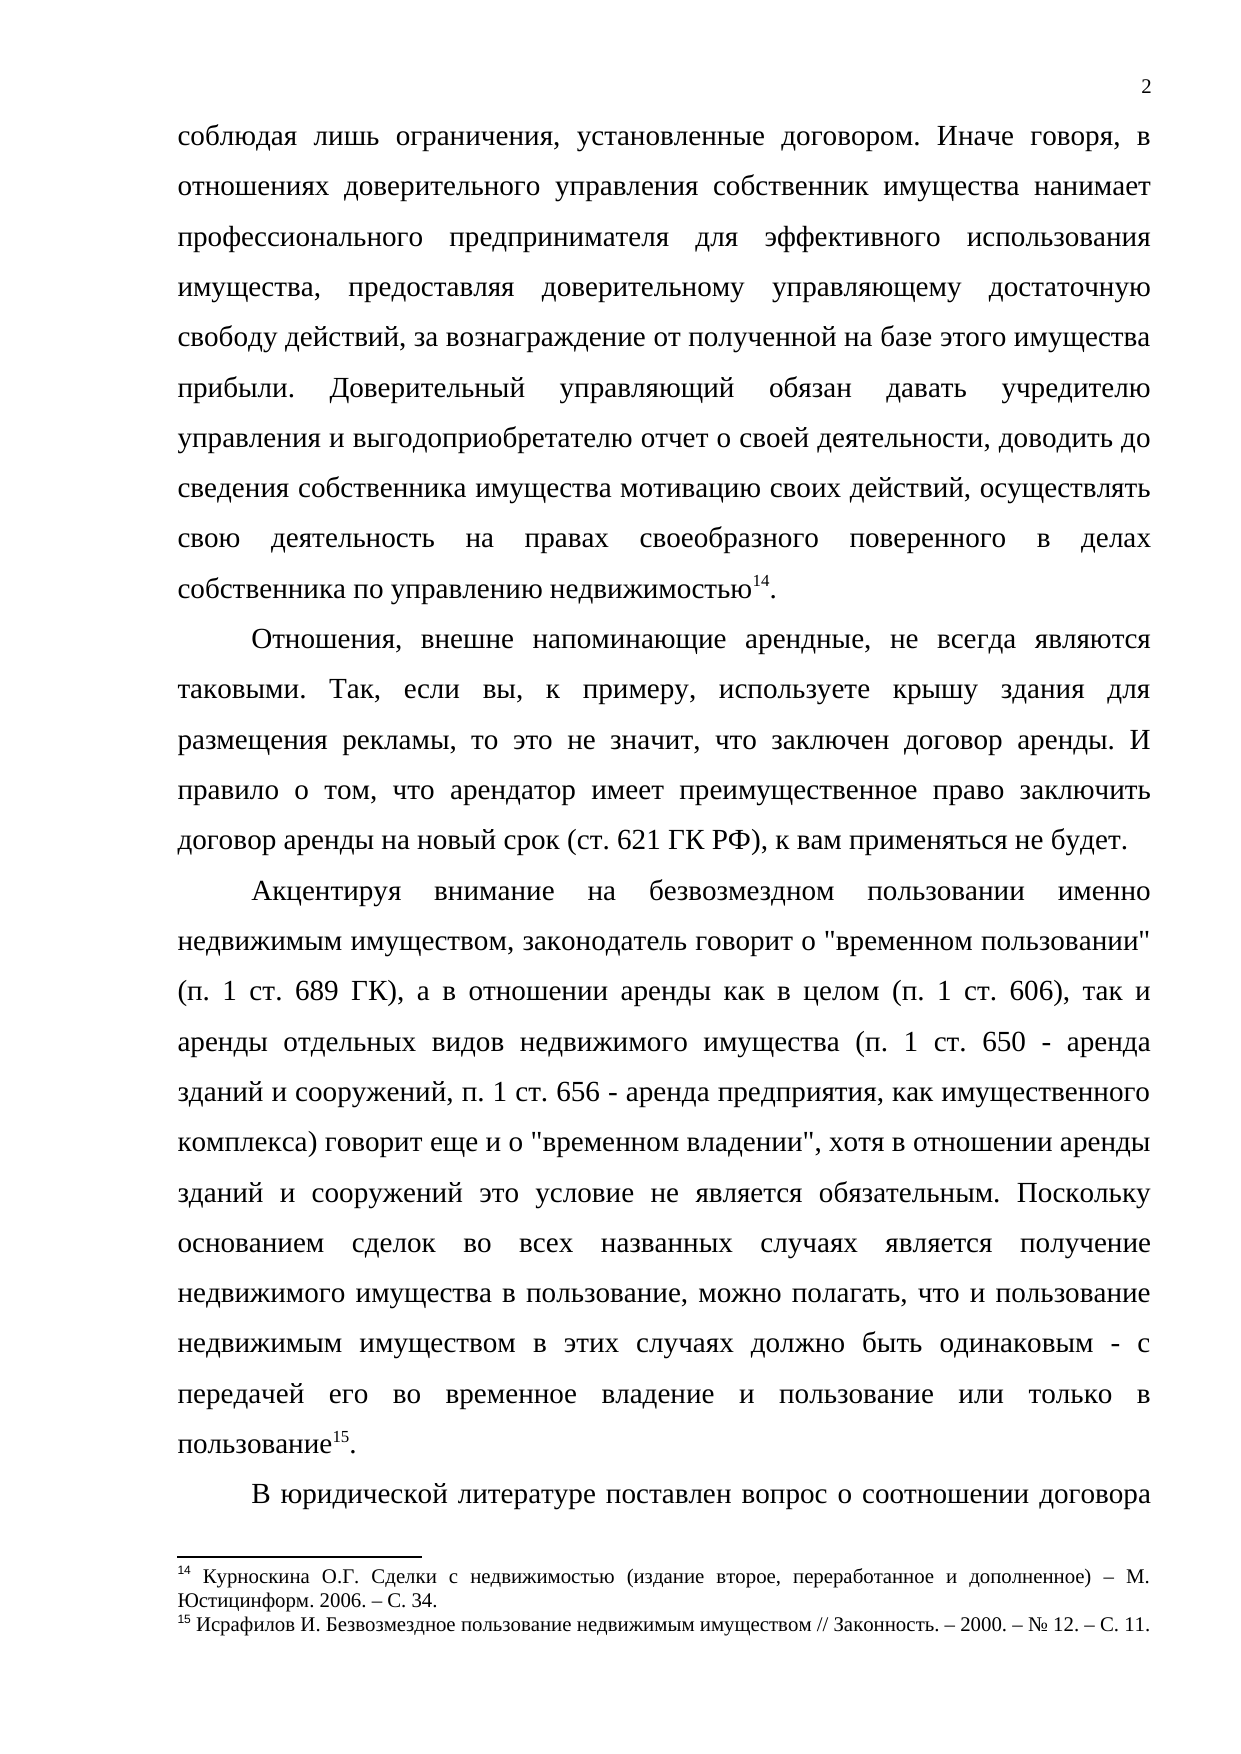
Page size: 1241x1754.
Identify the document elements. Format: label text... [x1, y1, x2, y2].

text Акцентируя внимание на безвозмездном пользовании именно недвижимым имуществом, законодатель говорит о "временном пользовании" (п. 1 ст. 689 ГК), а в отношении аренды как в целом (п. 1 ст. 606), так и аренды отдельных видов недвижимого имущества (п. 1 ст. 650 - аренда зданий и сооружений, п. 1 ст. 656 - аренда предприятия, как имущественного комплекса) говорит еще и о "временном владении", хотя в отношении аренды зданий и сооружений это условие не является обязательным. Поскольку основанием сделок во всех названных случаях является получение недвижимого имущества в пользование, можно полагать, что и пользование недвижимым имуществом в этих случаях должно быть одинаковым - с передачей его во временное владение и пользование или только в пользование. [177, 873, 1152, 1460]
text Отношения, внешне напоминающие арендные, не всегда являются таковыми. Так, если вы, к примеру, используете крышу здания для размещения рекламы, то это не значит, что заключен договор аренды. И правило о том, что арендатор имеет преимущественное право заключить договор аренды на новый срок (ст. 621 ГК РФ), к вам применяться не будет. [177, 621, 1152, 856]
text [177, 118, 1152, 604]
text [177, 1477, 1152, 1510]
